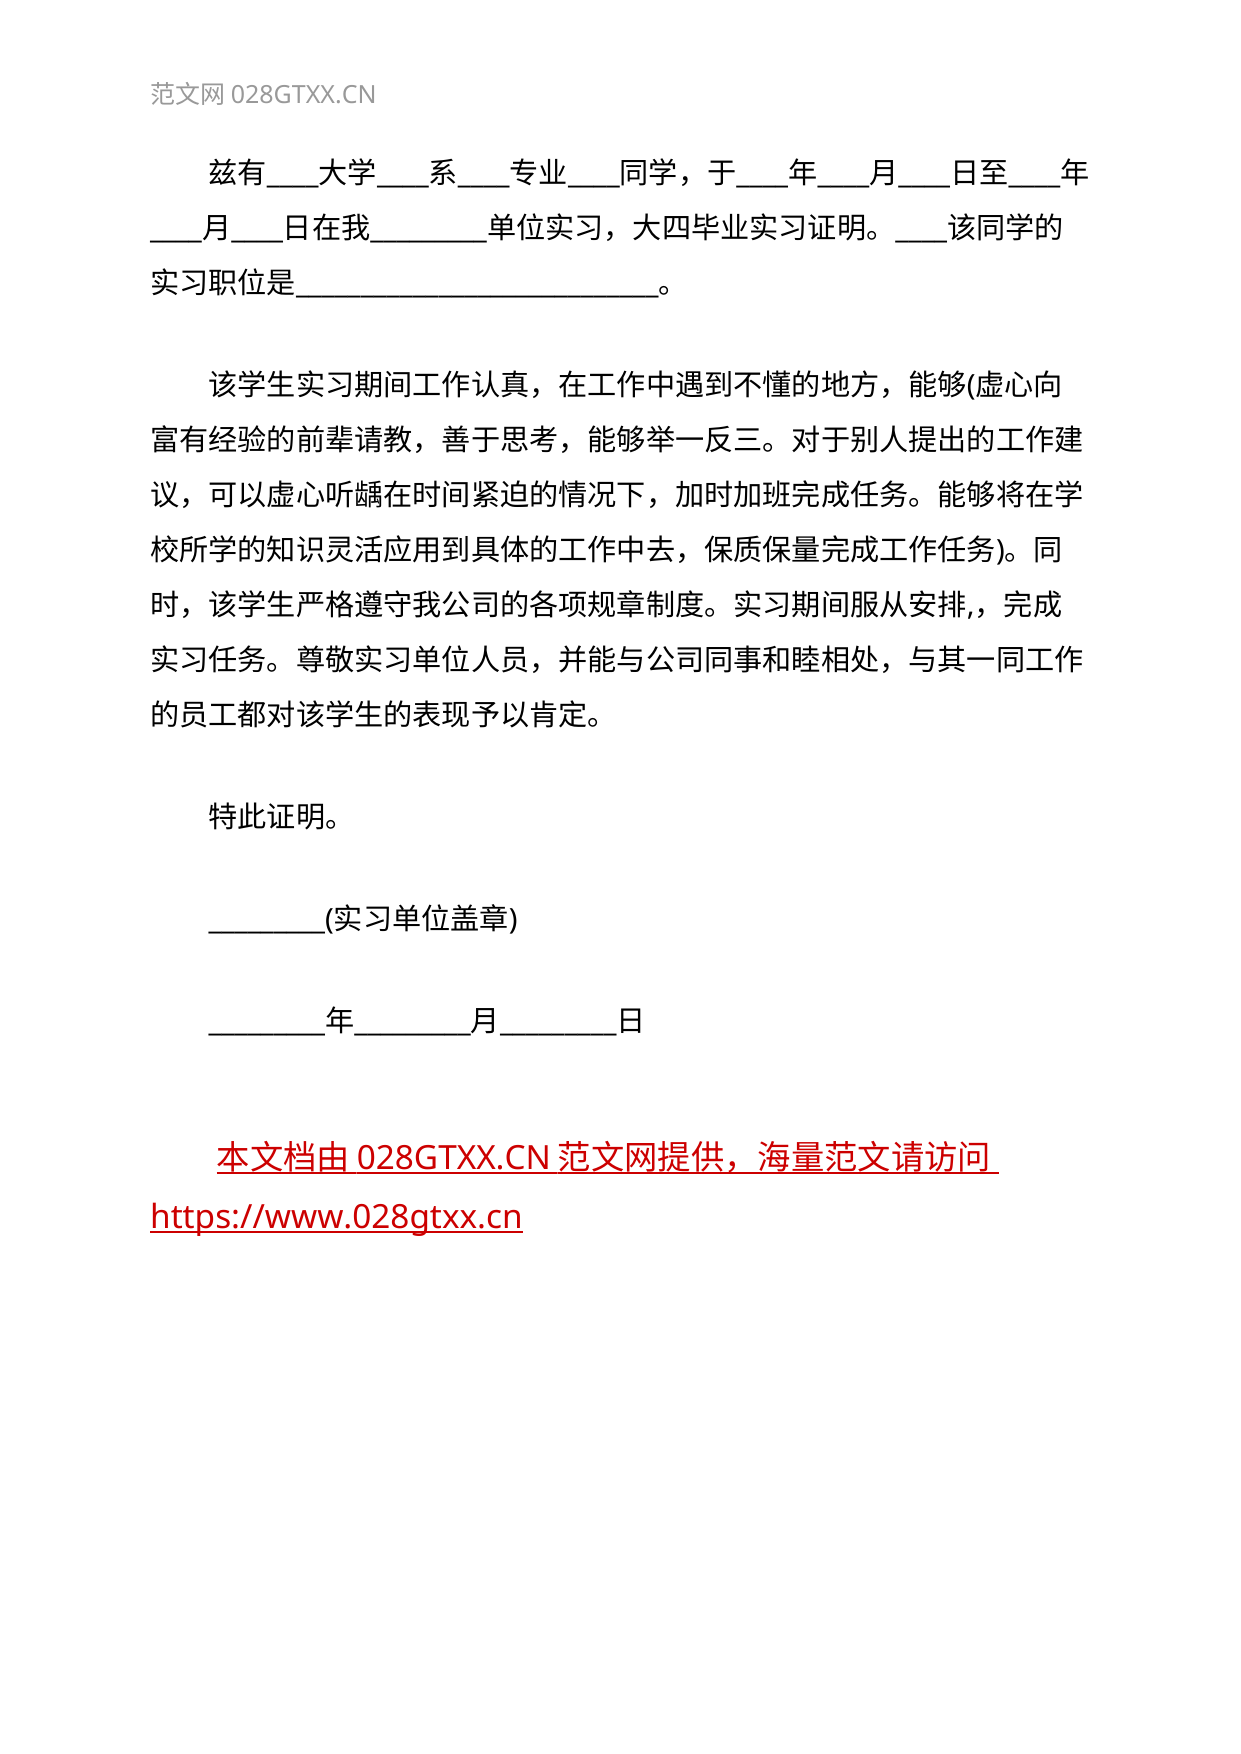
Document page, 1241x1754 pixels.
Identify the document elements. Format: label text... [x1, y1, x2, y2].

text 兹有____大学____系____专业____同学，于____年____月____日至____年____月____日在我_________单位实习，大四毕业实习证明。____该同学的实习职位是____________________________。 [150, 150, 1090, 302]
text 特此证明。 [150, 793, 1090, 836]
text _________年_________月_________日 [150, 997, 1090, 1039]
text 该学生实习期间工作认真，在工作中遇到不懂的地方，能够(虚心向富有经验的前辈请教，善于思考，能够举一反三。对于别人提出的工作建议，可以虚心听龋在时间紧迫的情况下，加时加班完成任务。能够将在学校所学的知识灵活应用到具体的工作中去，保质保量完成工作任务)。同时，该学生严格遵守我公司的各项规章制度。实习期间服从安排,，完成实习任务。尊敬实习单位人员，并能与公司同事和睦相处，与其一同工作的员工都对该学生的表现予以肯定。 [150, 362, 1090, 734]
text 本文档由028GTXX.CN范文网提供，海量范文请访问 https://www.028gtxx.cn [150, 1130, 1090, 1238]
text _________(实习单位盖章) [150, 895, 1090, 938]
